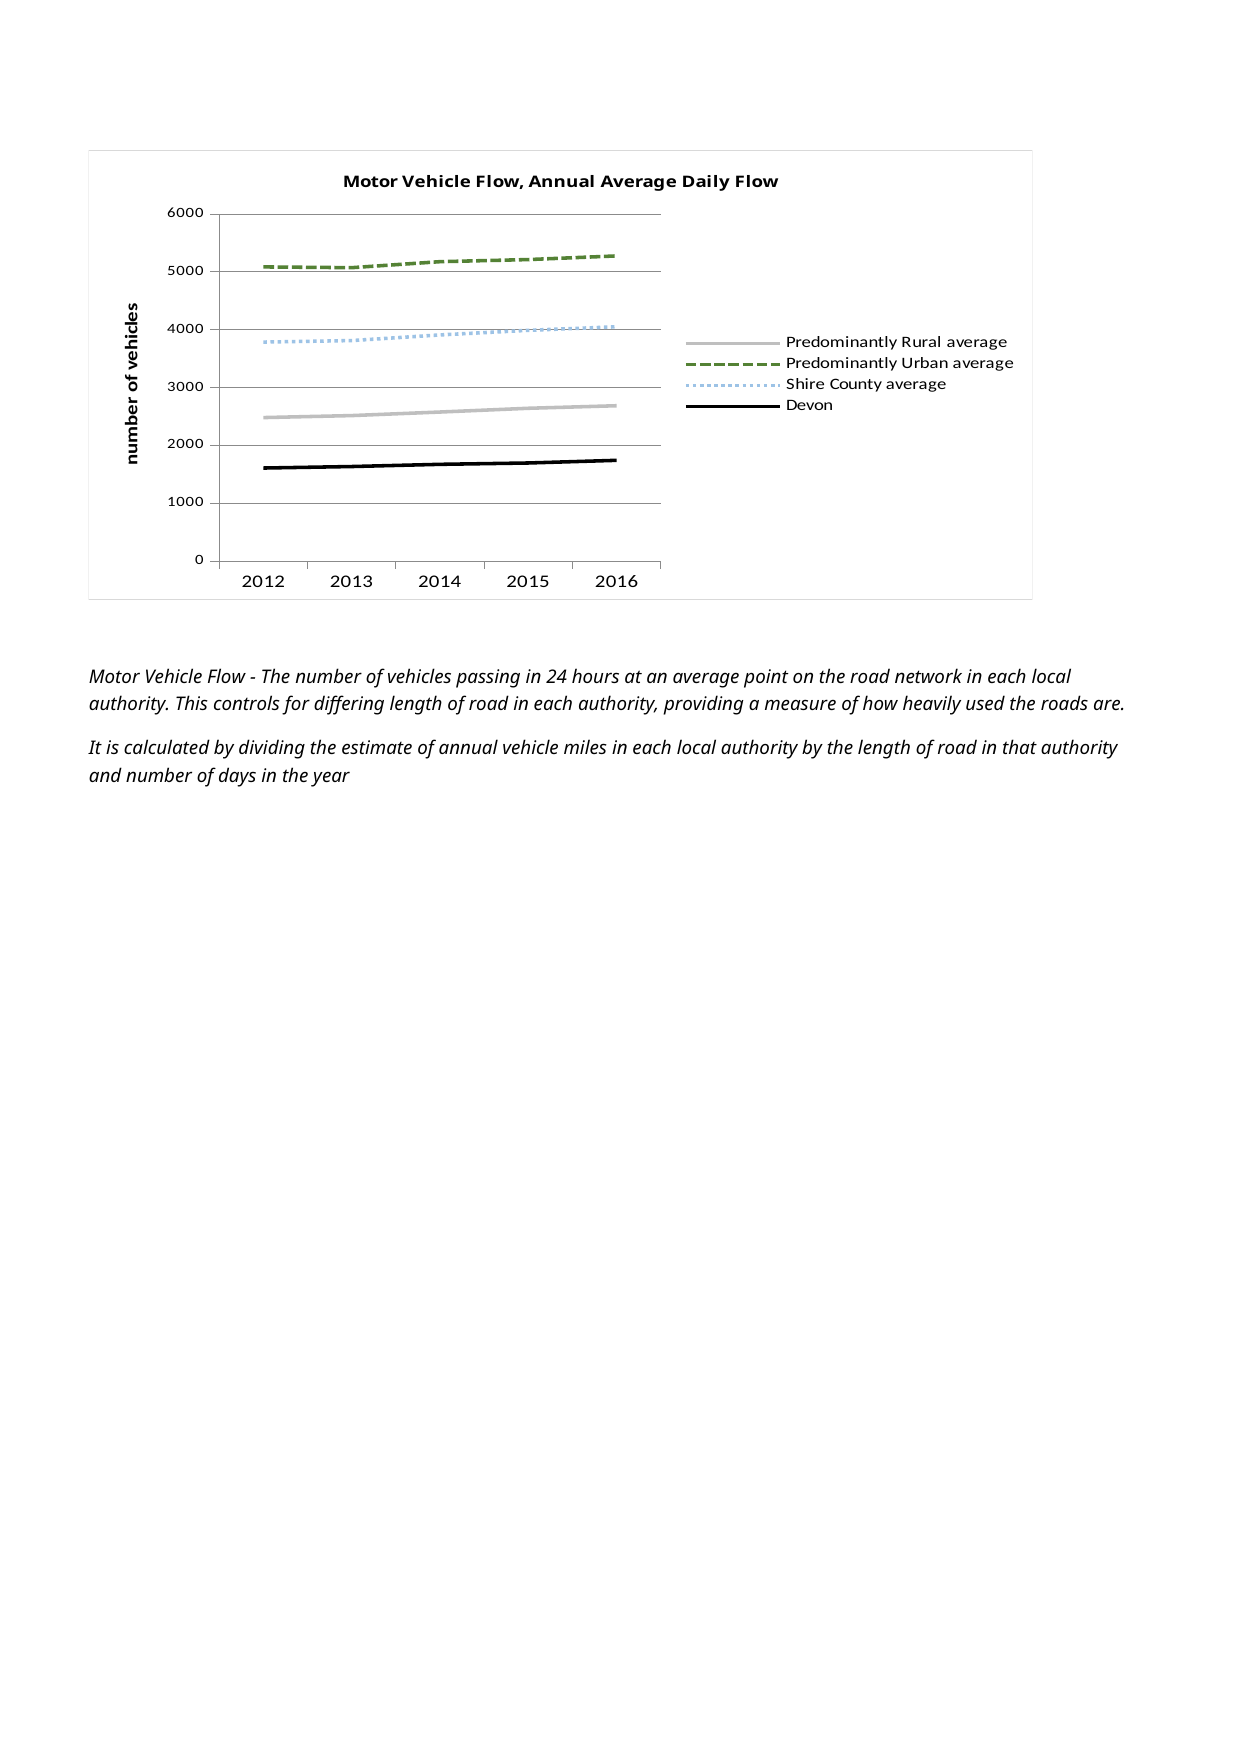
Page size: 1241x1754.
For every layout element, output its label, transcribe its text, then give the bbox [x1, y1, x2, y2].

text It is calculated by dividing the estimate of annual vehicle miles in each local authority by the length of road in that authority and number of days in the year [89, 735, 1152, 788]
text Motor Vehicle Flow - The number of vehicles passing in 24 hours at an average point on the road network in each local authority. This controls for differing length of road in each authority, providing a measure of how heavily used the roads are. [89, 663, 1152, 716]
